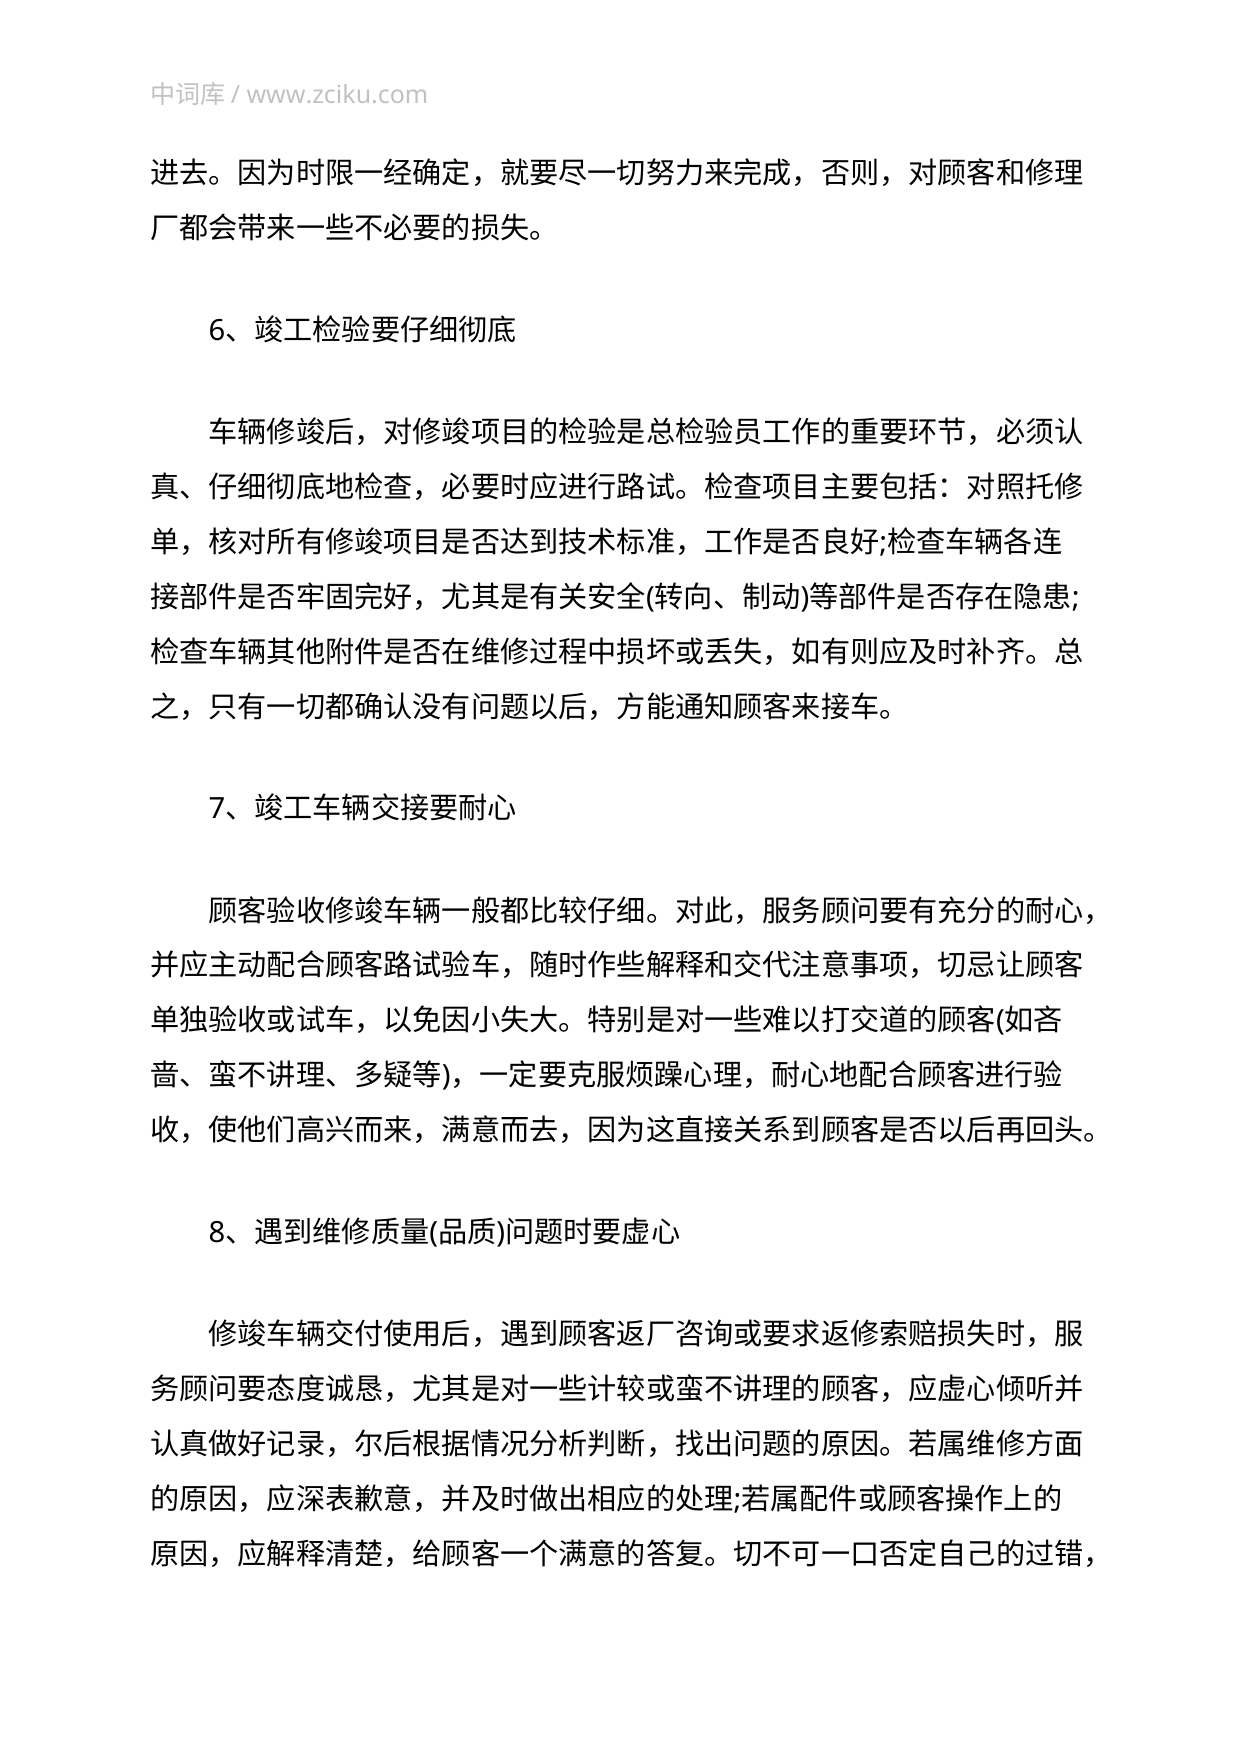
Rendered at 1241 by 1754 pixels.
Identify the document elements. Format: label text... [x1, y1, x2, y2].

text 7、竣工车辆交接要耐心 [150, 785, 1090, 827]
text 车辆修竣后，对修竣项目的检验是总检验员工作的重要环节，必须认真、仔细彻底地检查，必要时应进行路试。检查项目主要包括：对照托修单，核对所有修竣项目是否达到技术标准，工作是否良好;检查车辆各连接部件是否牢固完好，尤其是有关安全(转向、制动)等部件是否存在隐患;检查车辆其他附件是否在维修过程中损坏或丢失，如有则应及时补齐。总之，只有一切都确认没有问题以后，方能通知顾客来接车。 [150, 409, 1090, 726]
text 6、竣工检验要仔细彻底 [150, 307, 1090, 349]
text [150, 1311, 1090, 1573]
text 顾客验收修竣车辆一般都比较仔细。对此，服务顾问要有充分的耐心，并应主动配合顾客路试验车，随时作些解释和交代注意事项，切忌让顾客单独验收或试车，以免因小失大。特别是对一些难以打交道的顾客(如吝啬、蛮不讲理、多疑等)，一定要克服烦躁心理，耐心地配合顾客进行验收，使他们高兴而来，满意而去，因为这直接关系到顾客是否以后再回头。 [150, 887, 1090, 1149]
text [150, 150, 1090, 247]
text 8、遇到维修质量(品质)问题时要虚心 [150, 1209, 1090, 1251]
